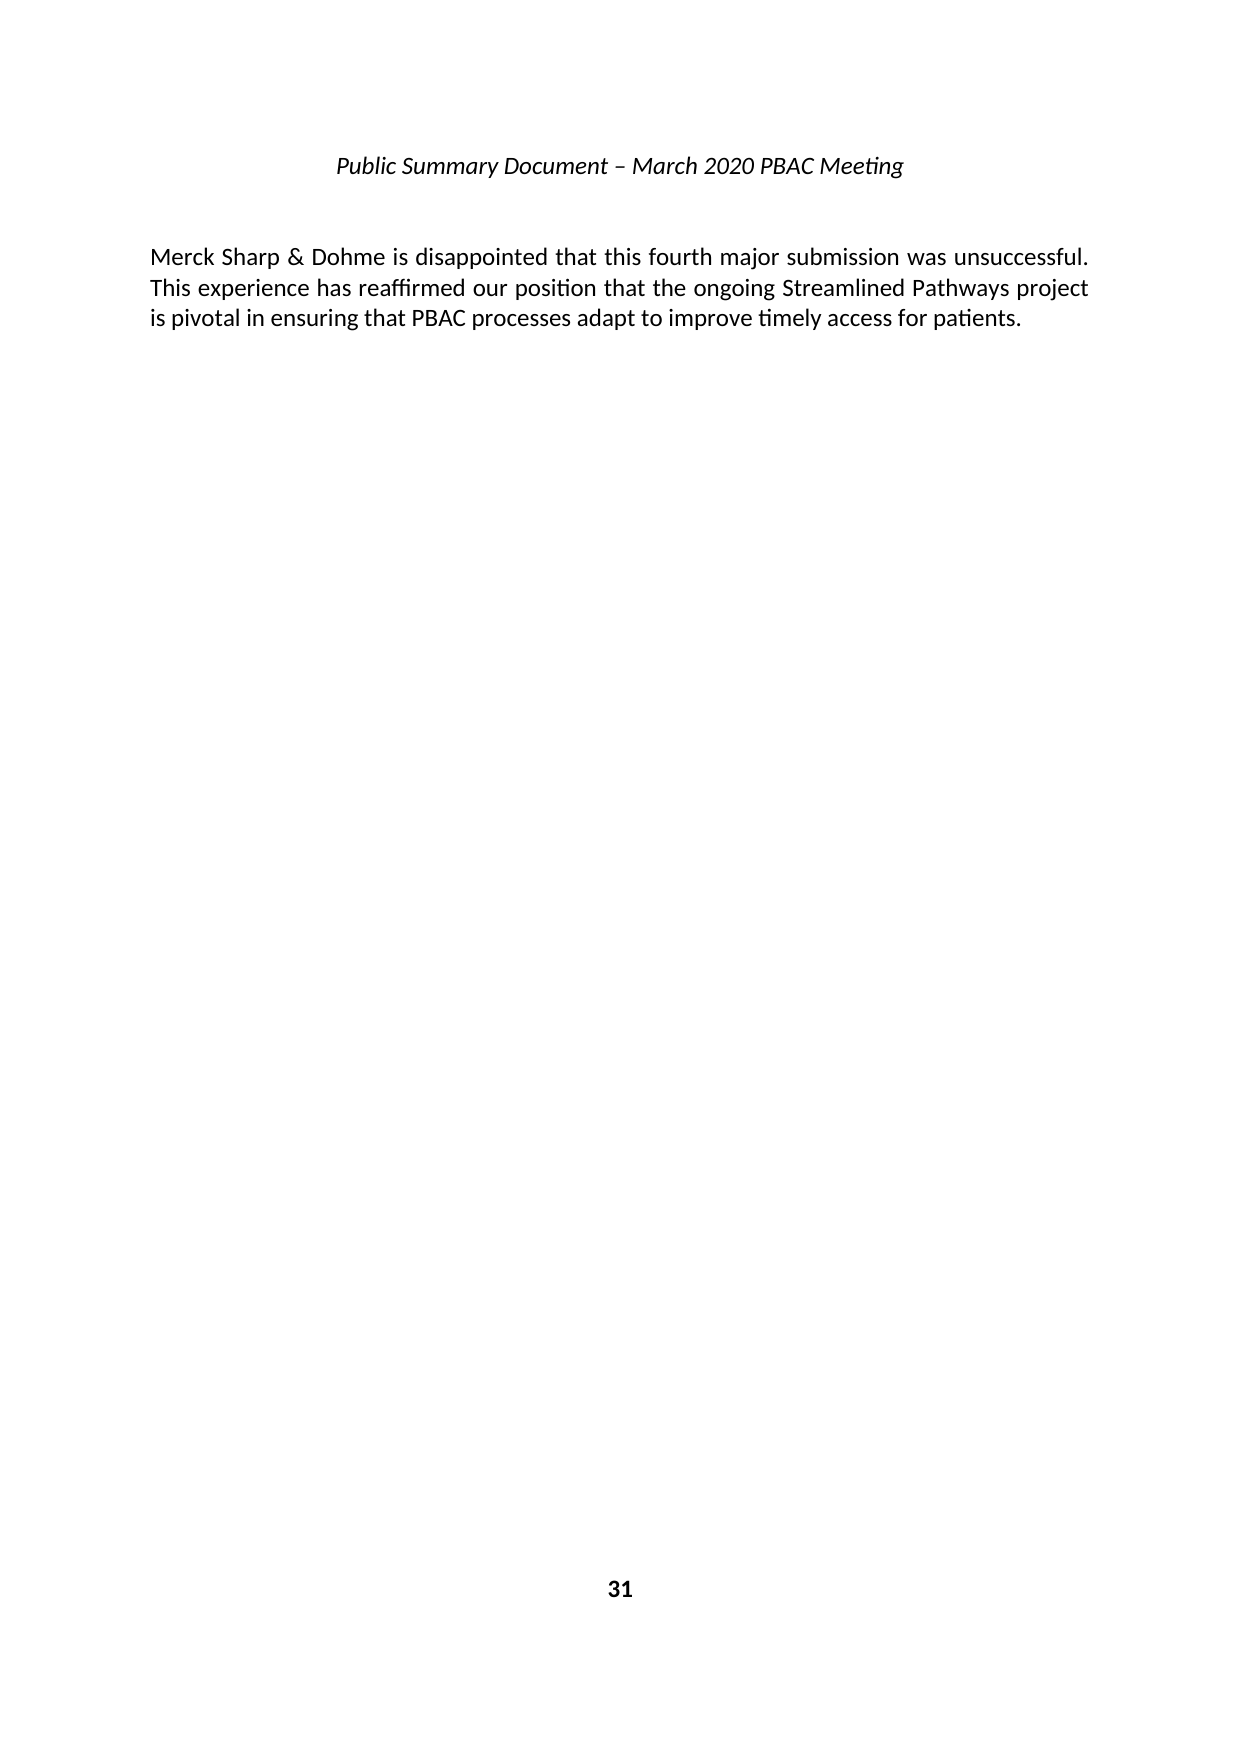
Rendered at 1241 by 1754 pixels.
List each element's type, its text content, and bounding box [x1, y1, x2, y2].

text Merck Sharp & Dohme is disappointed that this fourth major submission was unsuccessful. This experience has reaffirmed our position that the ongoing Streamlined Pathways project is pivotal in ensuring that PBAC processes adapt to improve timely access for patients. [150, 242, 1090, 333]
